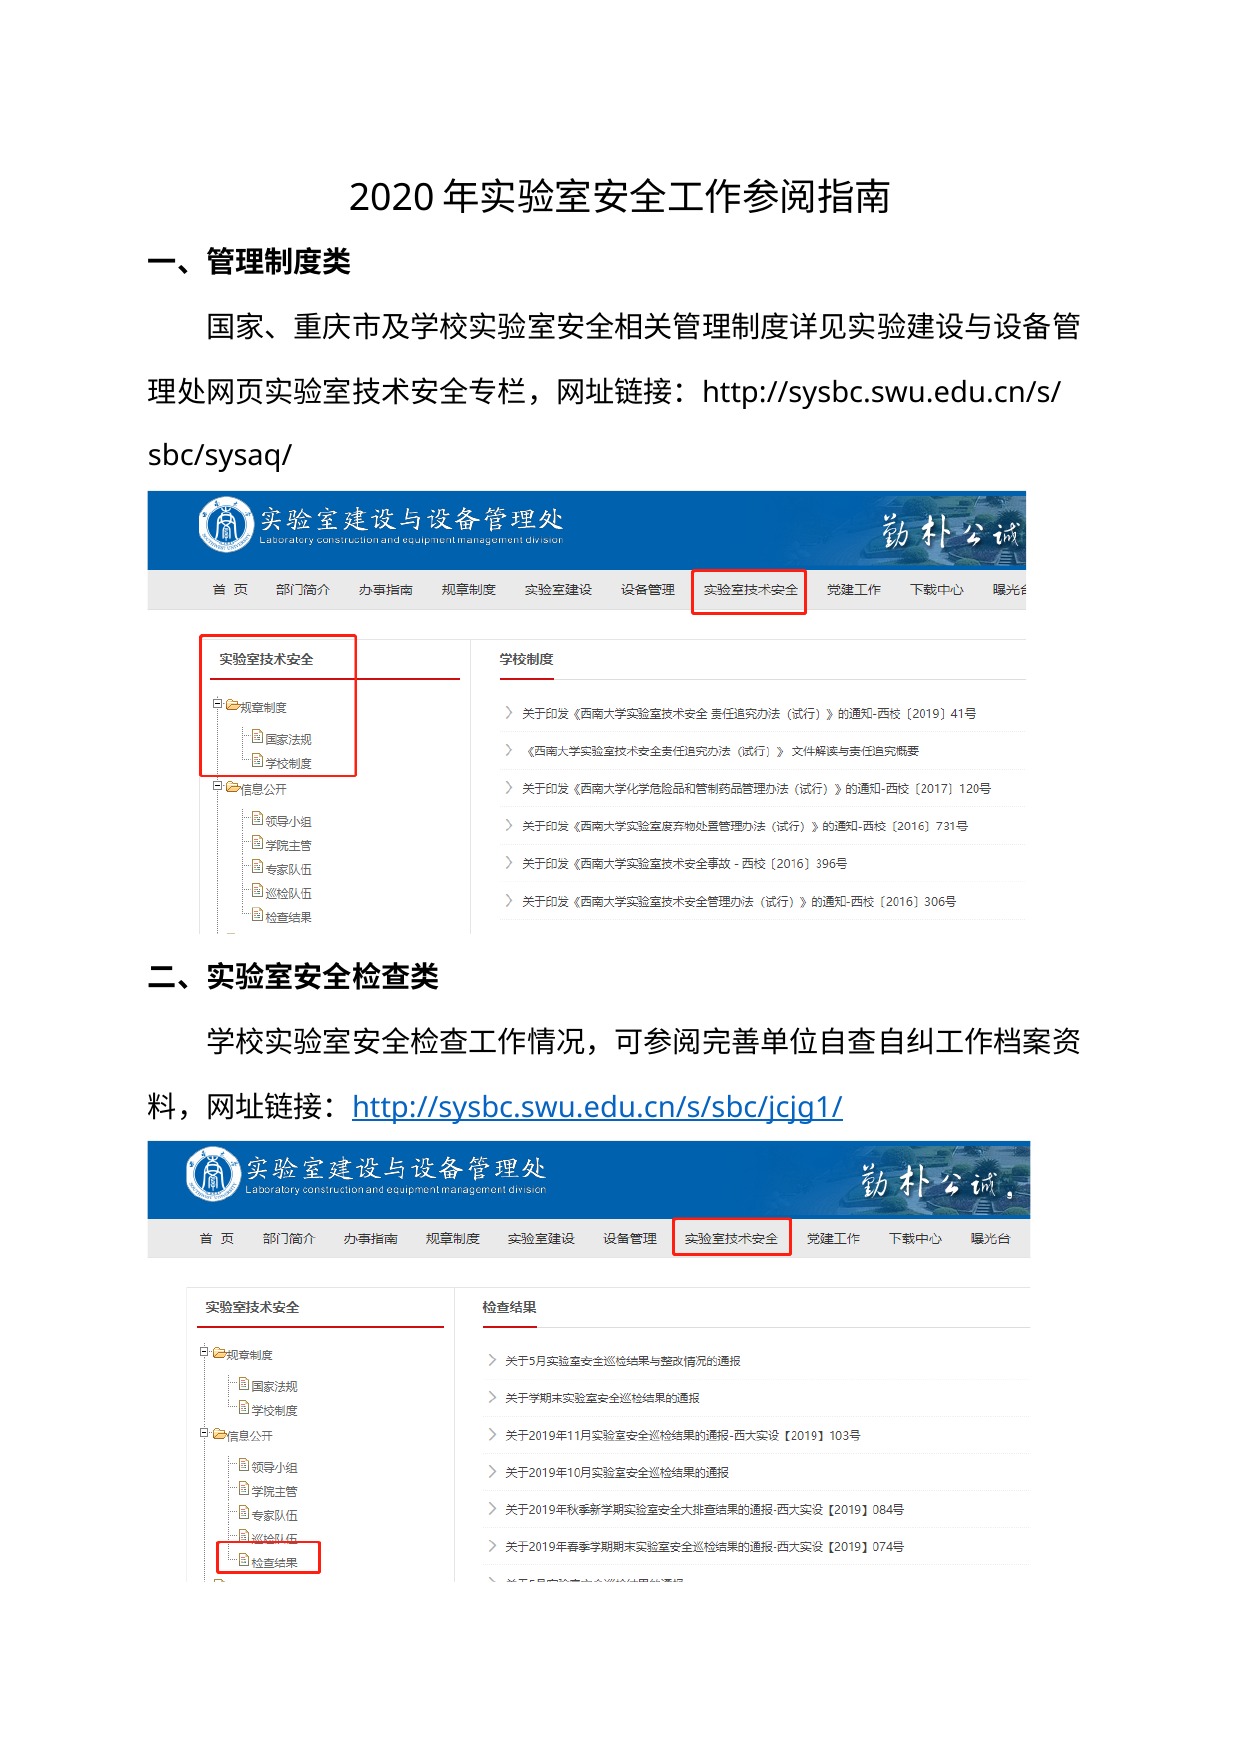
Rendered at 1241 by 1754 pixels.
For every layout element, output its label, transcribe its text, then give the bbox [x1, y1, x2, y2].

picture [147, 1137, 1031, 1582]
text 国家、重庆市及学校实验室安全相关管理制度详见实验建设与设备管理处网页实验室技术安全专栏，网址链接：http://sysbc.swu.edu.cn/s/sbc/sysaq/ [148, 292, 1092, 487]
text 一、管理制度类 [148, 227, 1092, 292]
text 2020年实验室安全工作参阅指南 [148, 162, 1092, 227]
text 二、实验室安全检查类 [148, 942, 1092, 1007]
text 学校实验室安全检查工作情况，可参阅完善单位自查自纠工作档案资料，网址链接：http://sysbc.swu.edu.cn/s/sbc/jcjg1/ [148, 1007, 1092, 1137]
picture [147, 487, 1027, 934]
